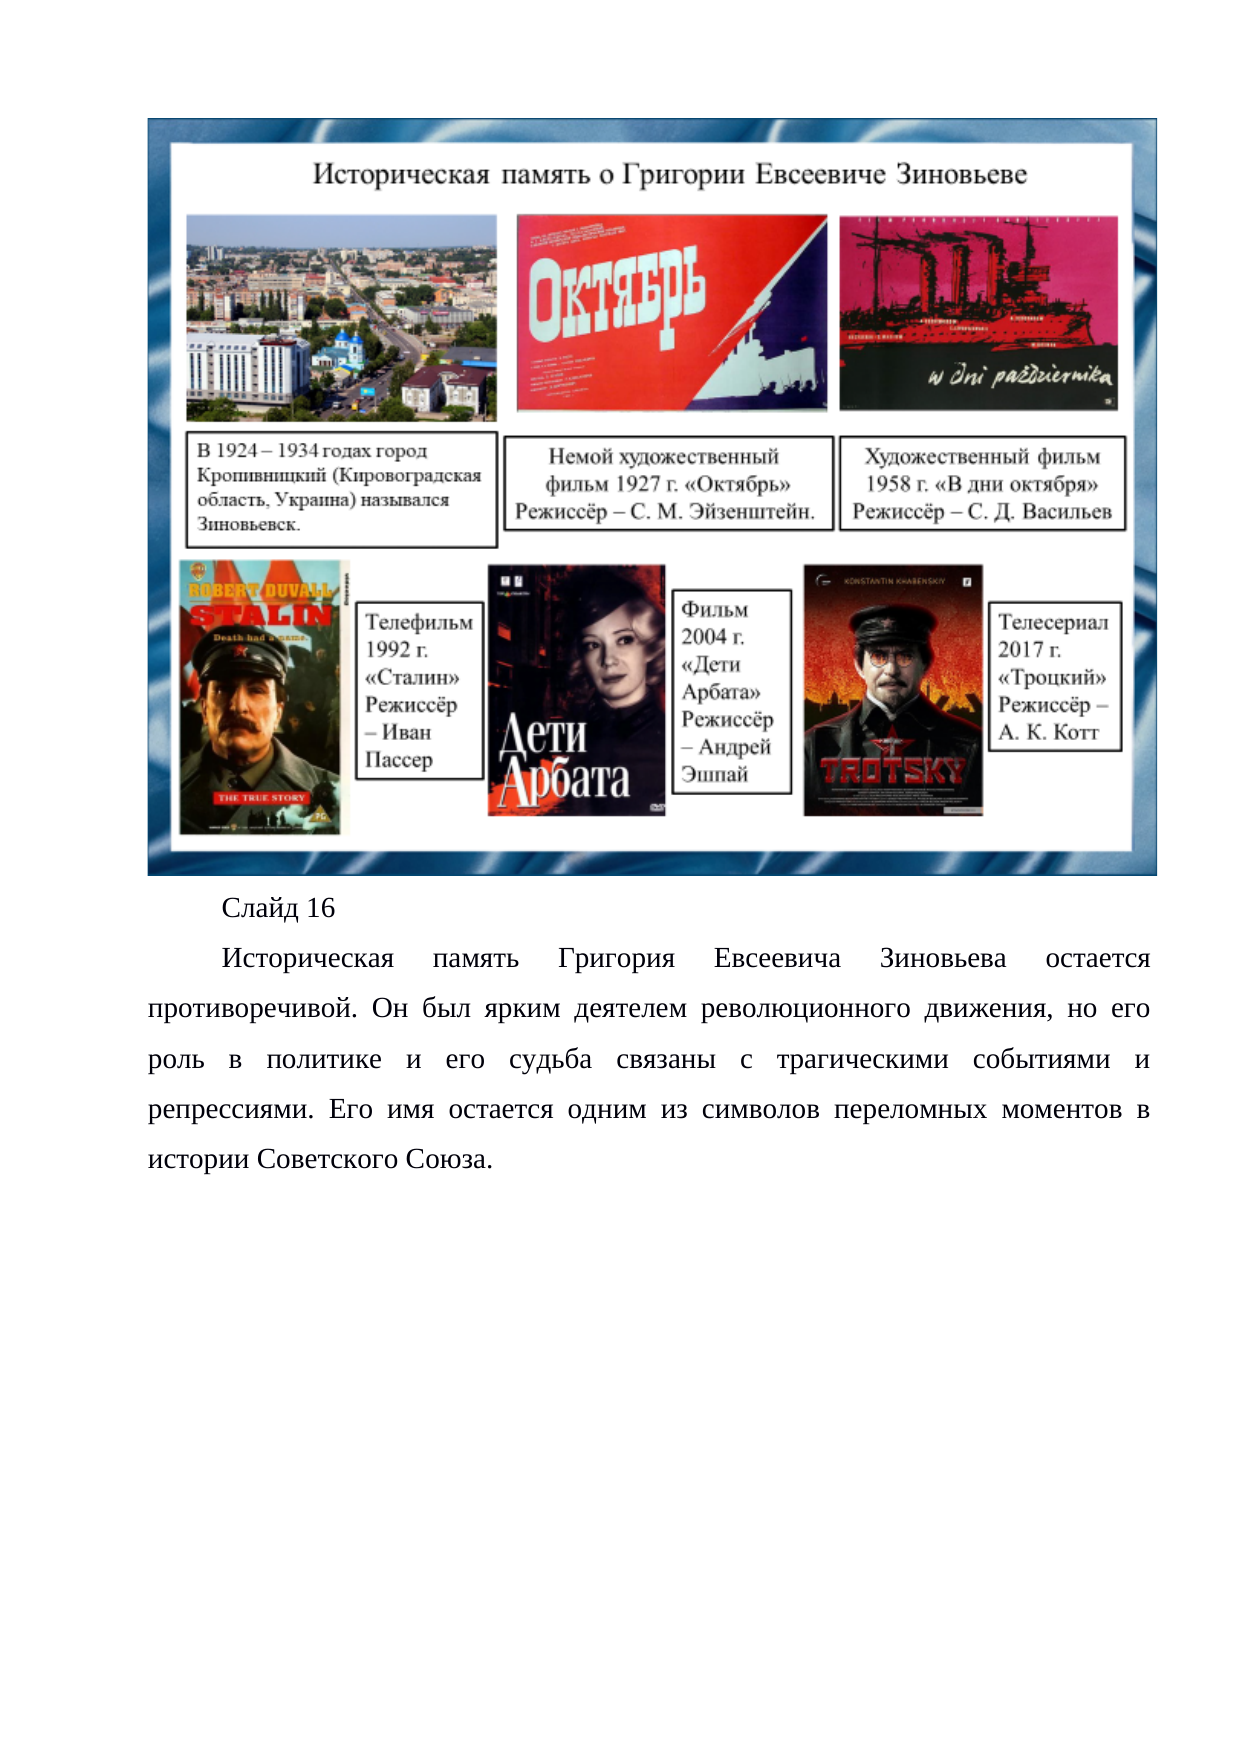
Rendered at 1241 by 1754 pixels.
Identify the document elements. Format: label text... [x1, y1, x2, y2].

picture [147, 118, 1158, 876]
text Историческая память Григория Евсеевича Зиновьева остается противоречивой. Он был ярким деятелем революционного движения, но его роль в политике и его судьба связаны с трагическими событиями и репрессиями. Его имя остается одним из символов переломных моментов в истории Советского Союза. [148, 940, 1152, 1175]
text Слайд 16 [148, 890, 1152, 923]
